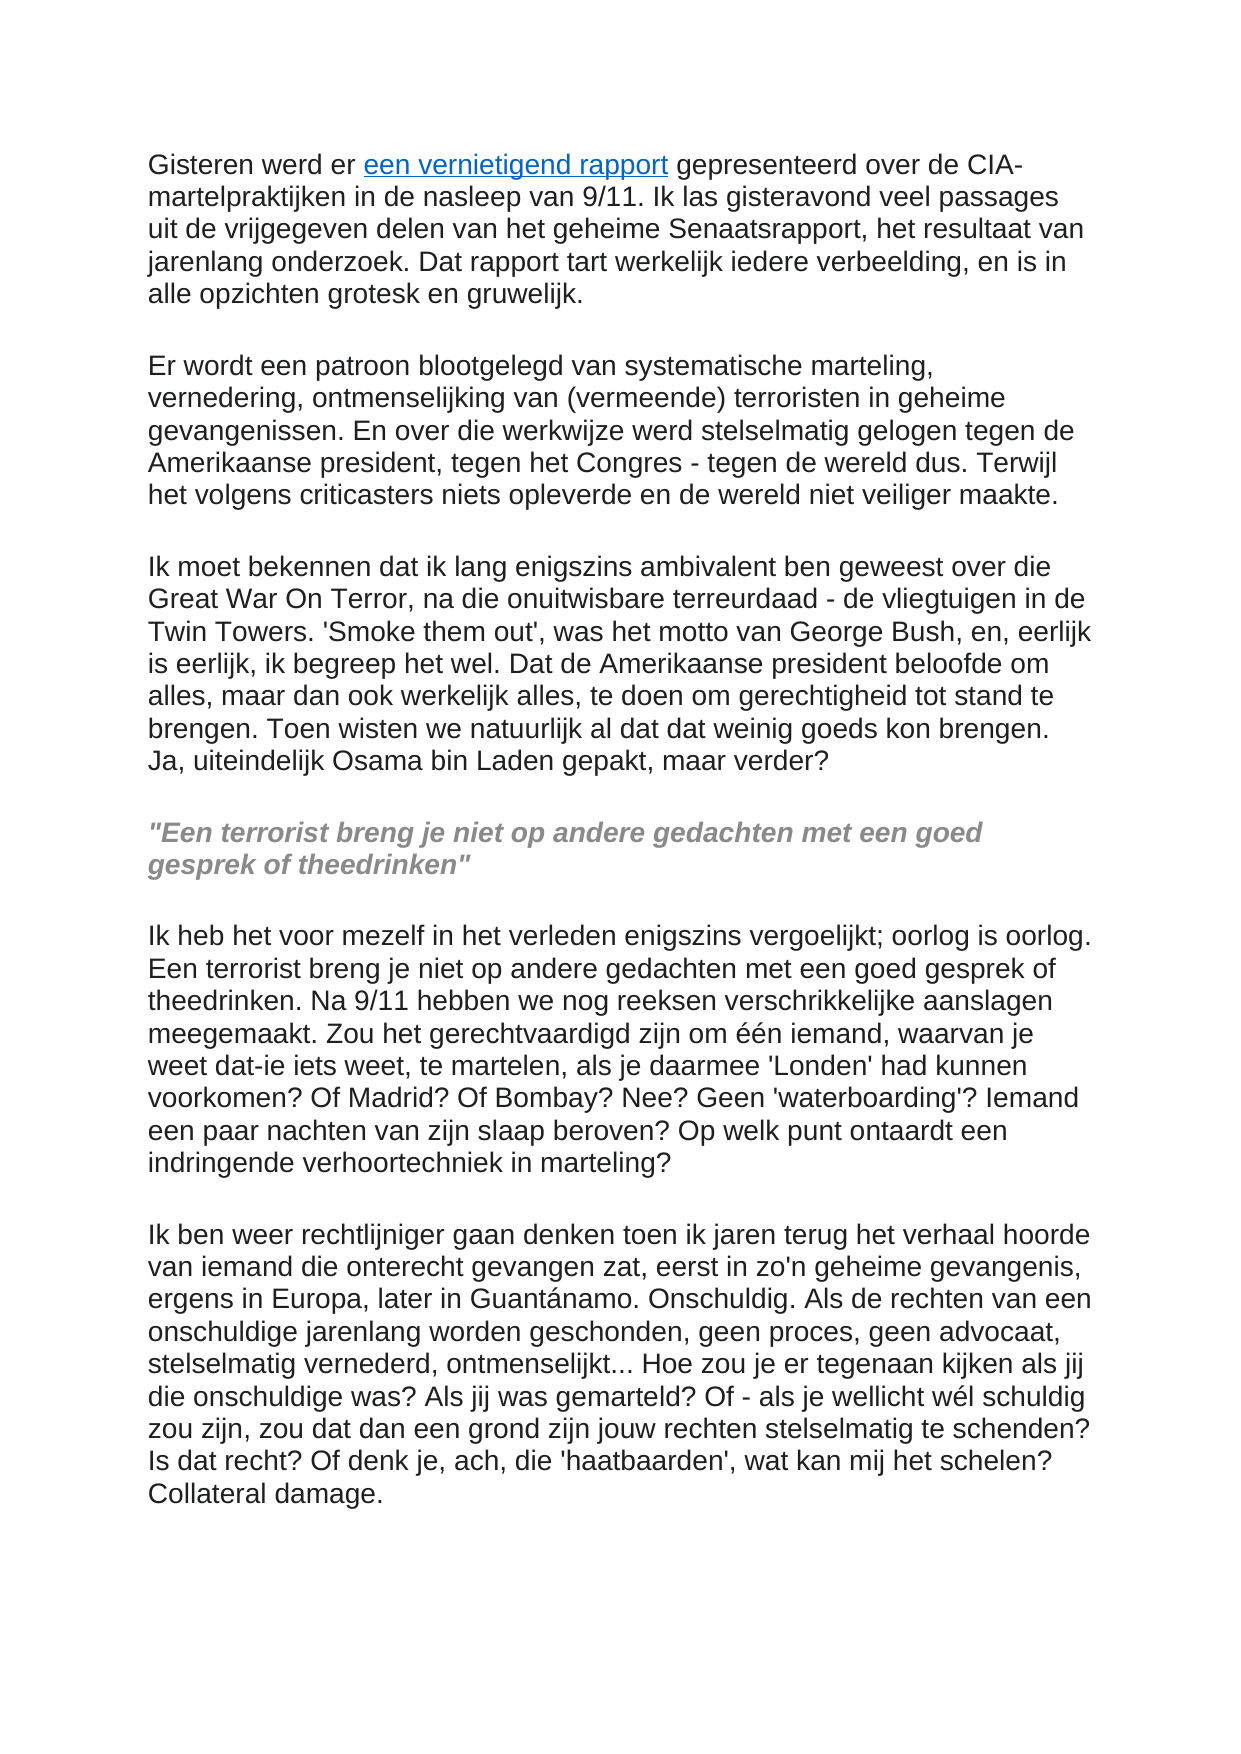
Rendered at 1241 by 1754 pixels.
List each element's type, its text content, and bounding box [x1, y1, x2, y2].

text Ik moet bekennen dat ik lang enigszins ambivalent ben geweest over die Great War On Terror, na die onuitwisbare terreurdaad - de vliegtuigen in de Twin Towers. 'Smoke them out', was het motto van George Bush, en, eerlijk is eerlijk, ik begreep het wel. Dat de Amerikaanse president beloofde om alles, maar dan ook werkelijk alles, te doen om gerechtigheid tot stand te brengen. Toen wisten we natuurlijk al dat dat weinig goeds kon brengen. Ja, uiteindelijk Osama bin Laden gepakt, maar verder? [148, 550, 1093, 776]
text Ik ben weer rechtlijniger gaan denken toen ik jaren terug het verhaal hoorde van iemand die onterecht gevangen zat, eerst in zo'n geheime gevangenis, ergens in Europa, later in Guantánamo. Onschuldig. Als de rechten van een onschuldige jarenlang worden geschonden, geen proces, geen advocaat, stelselmatig vernederd, ontmenselijkt... Hoe zou je er tegenaan kijken als jij die onschuldige was? Als jij was gemarteld? Of - als je wellicht wél schuldig zou zijn, zou dat dan een grond zijn jouw rechten stelselmatig te schenden? Is dat recht? Of denk je, ach, die 'haatbaarden', wat kan mij het schelen? Collateral damage. [148, 1218, 1093, 1509]
text Er wordt een patroon blootgelegd van systematische marteling, vernedering, ontmenselijking van (vermeende) terroristen in geheime gevangenissen. En over die werkwijze werd stelselmatig gelogen tegen de Amerikaanse president, tegen het Congres - tegen de wereld dus. Terwijl het volgens criticasters niets opleverde en de wereld niet veiliger maakte. [148, 349, 1093, 511]
text Ik heb het voor mezelf in het verleden enigszins vergoelijkt; oorlog is oorlog. Een terrorist breng je niet op andere gedachten met een goed gesprek of theedrinken. Na 9/11 hebben we nog reeksen verschrikkelijke aanslagen meegemaakt. Zou het gerechtvaardigd zijn om één iemand, waarvan je weet dat-ie iets weet, te martelen, als je daarmee 'Londen' had kunnen voorkomen? Of Madrid? Of Bombay? Nee? Geen 'waterboarding'? Iemand een paar nachten van zijn slaap beroven? Op welk punt ontaardt een indringende verhoortechniek in marteling? [148, 919, 1093, 1178]
text "Een terrorist breng je niet op andere gedachten met een goed gesprek of theedrinken" [148, 816, 1093, 880]
text Gisteren werd er een vernietigend rapport gepresenteerd over de CIA-martelpraktijken in de nasleep van 9/11. Ik las gisteravond veel passages uit de vrijgegeven delen van het geheime Senaatsrapport, het resultaat van jarenlang onderzoek. Dat rapport tart werkelijk iedere verbeelding, en is in alle opzichten grotesk en gruwelijk. [148, 148, 1093, 309]
